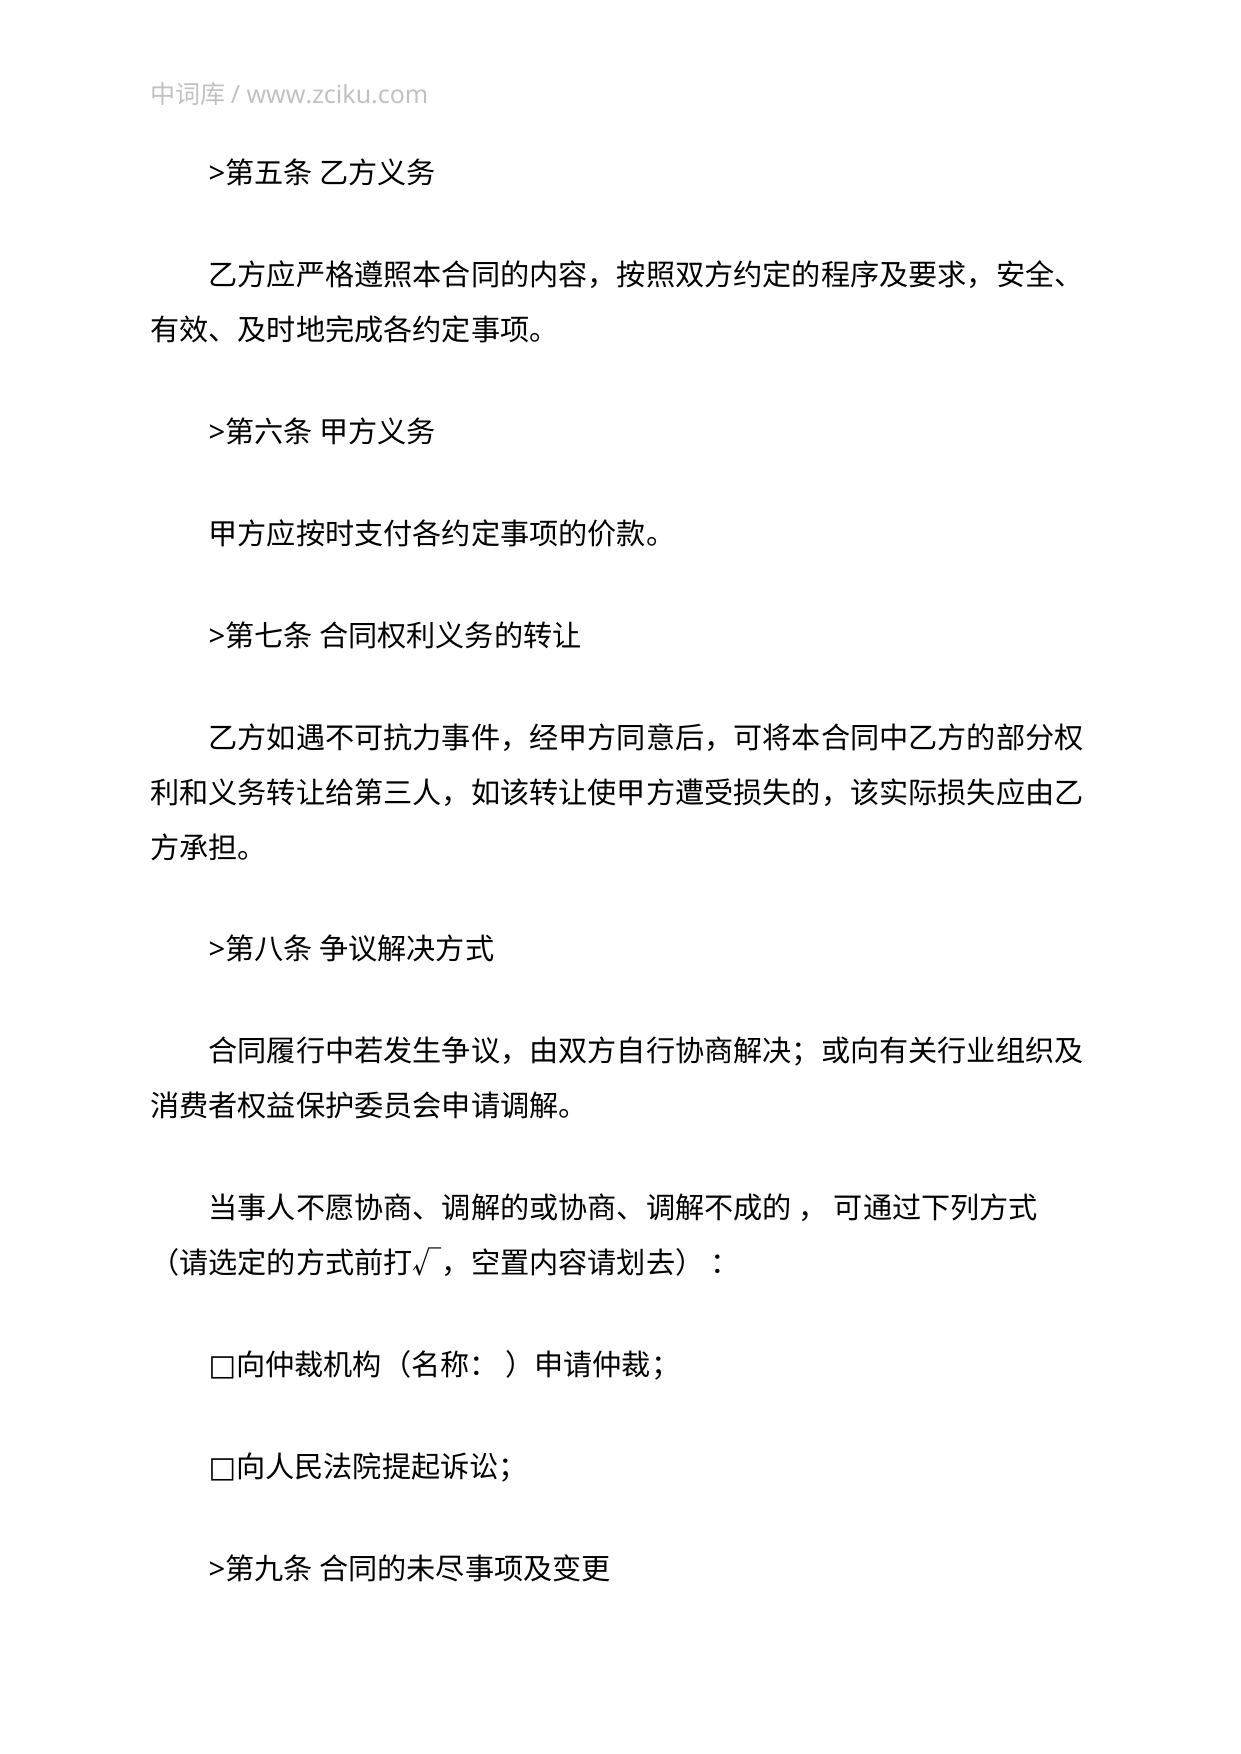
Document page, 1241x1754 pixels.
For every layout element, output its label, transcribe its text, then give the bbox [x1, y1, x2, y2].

text >第七条 合同权利义务的转让 [150, 612, 1090, 655]
text 乙方应严格遵照本合同的内容，按照双方约定的程序及要求，安全、有效、及时地完成各约定事项。 [150, 252, 1090, 349]
text □向仲裁机构（名称： ）申请仲裁； [150, 1341, 1090, 1384]
text >第六条 甲方义务 [150, 409, 1090, 451]
text >第五条 乙方义务 [150, 150, 1090, 192]
text >第八条 争议解决方式 [150, 926, 1090, 968]
text 甲方应按时支付各约定事项的价款。 [150, 511, 1090, 553]
text >第九条 合同的未尽事项及变更 [150, 1545, 1090, 1588]
text □向人民法院提起诉讼； [150, 1443, 1090, 1486]
text 当事人不愿协商、调解的或协商、调解不成的 ， 可通过下列方式（请选定的方式前打√，空置内容请划去） ： [150, 1184, 1090, 1282]
text 合同履行中若发生争议，由双方自行协商解决；或向有关行业组织及消费者权益保护委员会申请调解。 [150, 1028, 1090, 1125]
text 乙方如遇不可抗力事件，经甲方同意后，可将本合同中乙方的部分权利和义务转让给第三人，如该转让使甲方遭受损失的，该实际损失应由乙方承担。 [150, 714, 1090, 866]
